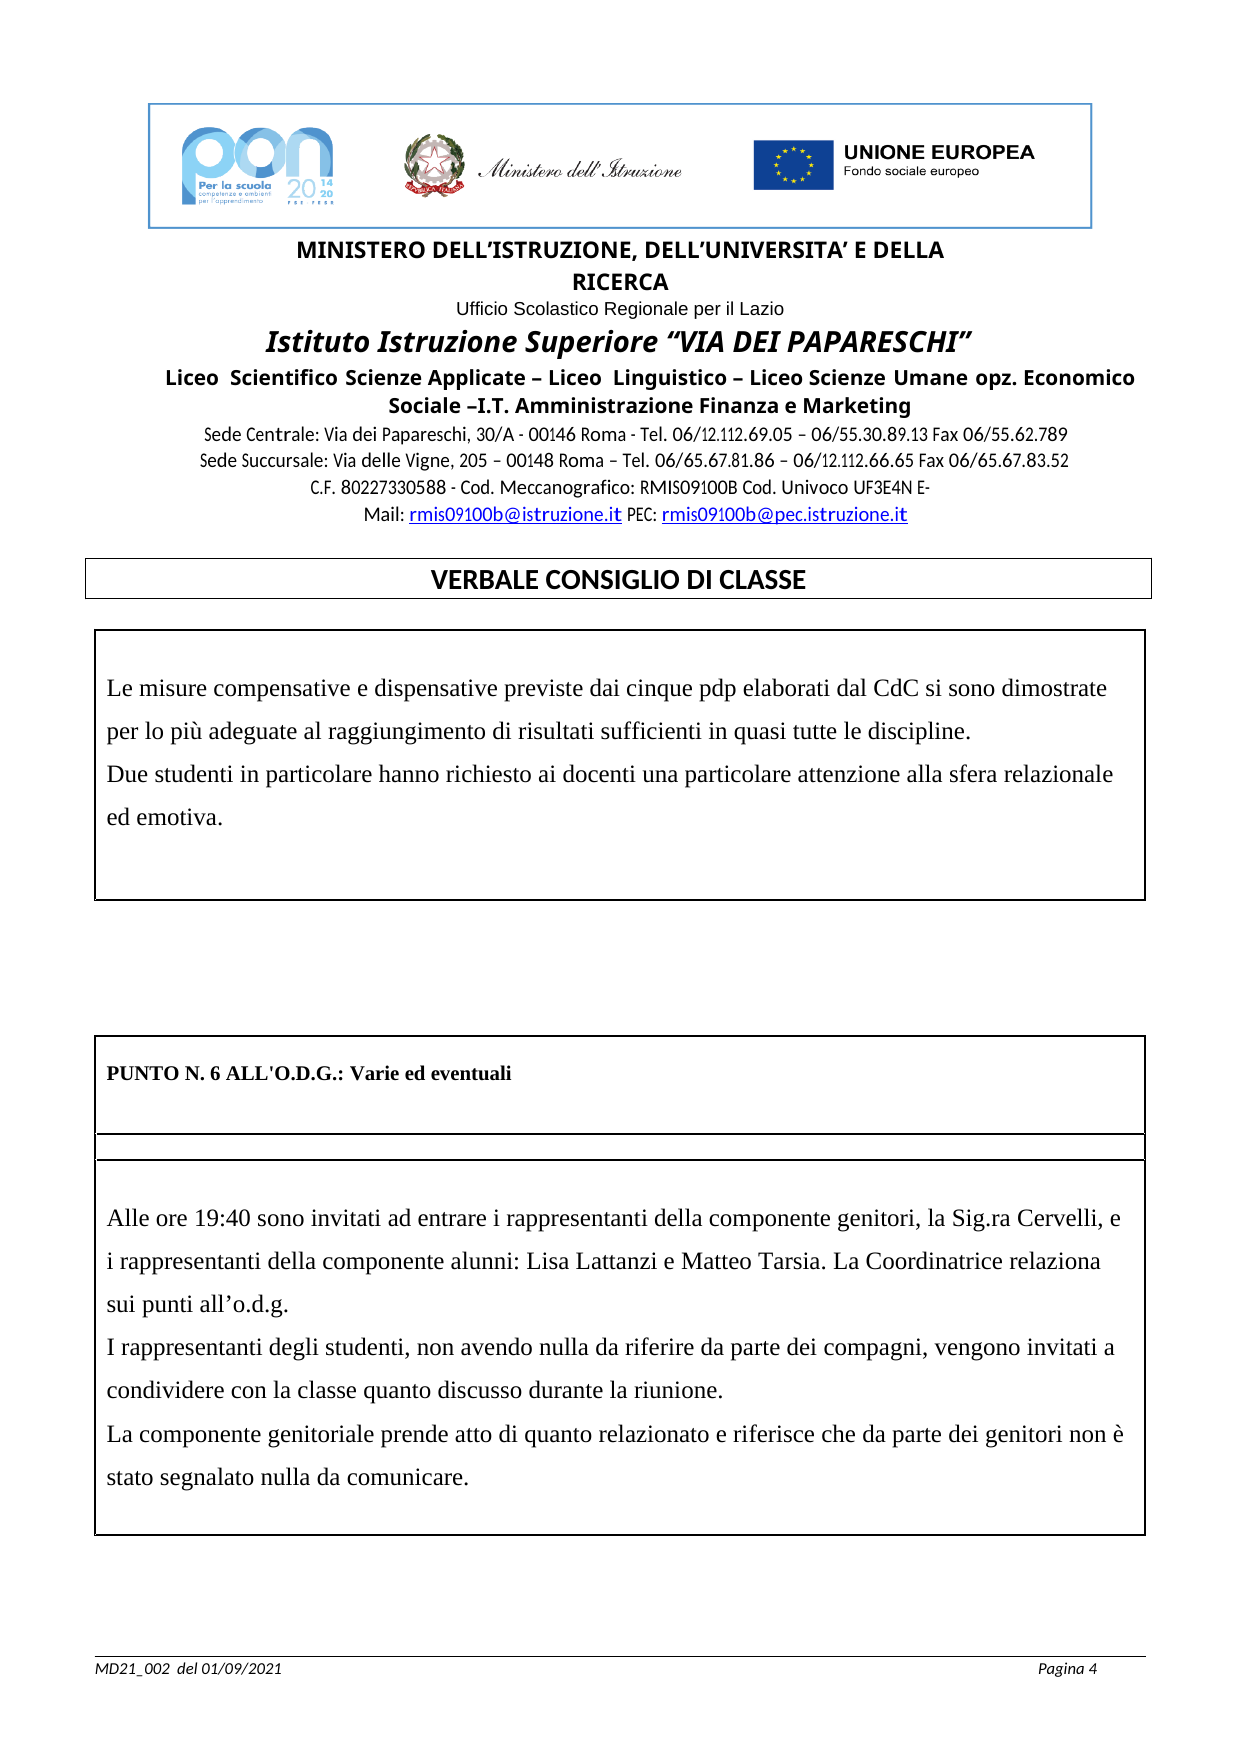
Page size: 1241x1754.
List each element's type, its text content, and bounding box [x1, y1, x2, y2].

table_cell [96, 1133, 1144, 1158]
picture [147, 103, 1093, 229]
table_cell Alle ore 19:40 sono invitati ad entrare i rappresentanti della componente genitori, la Sig.ra Cervelli, e i rappresentanti della componente alunni: Lisa Lattanzi e Matteo Tarsia. La Coordinatrice relaziona sui punti all’o.d.g. I rappresentanti degli studenti, non avendo nulla da riferire da parte dei compagni, vengono invitati a condividere con la classe quanto discusso durante la riunione. La componente genitoriale prende atto di quanto relazionato e riferisce che da parte dei genitori non è stato segnalato nulla da comunicare. [96, 1159, 1144, 1534]
table_header PUNTO N. 6 ALL'O.D.G.: Varie ed eventuali [96, 1037, 1144, 1133]
table_cell Le misure compensative e dispensative previste dai cinque pdp elaborati dal CdC si sono dimostrate per lo più adeguate al raggiungimento di risultati sufficienti in quasi tutte le discipline. Due studenti in particolare hanno richiesto ai docenti una particolare attenzione alla sfera relazionale ed emotiva. [96, 631, 1144, 898]
